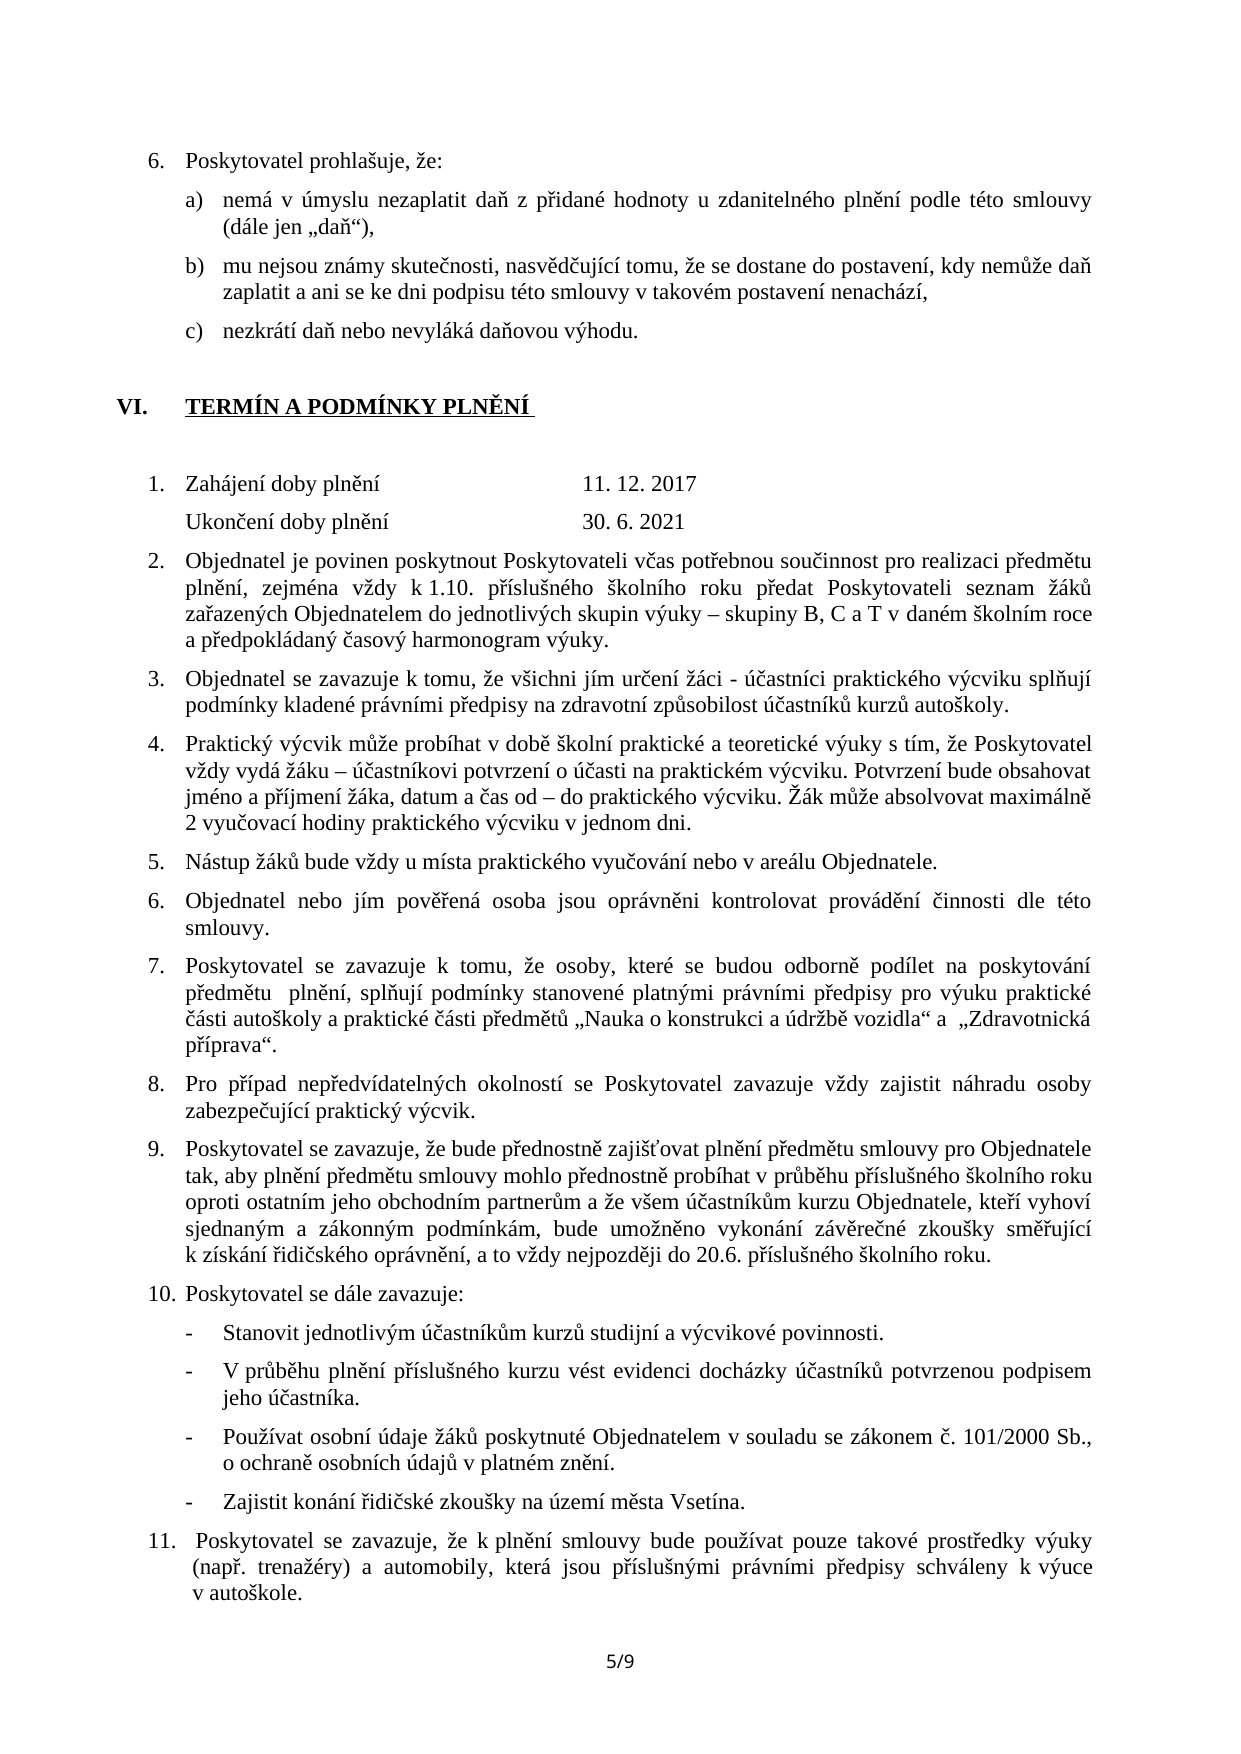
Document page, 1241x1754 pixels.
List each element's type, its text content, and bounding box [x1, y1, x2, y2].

list nezkrátí daň nebo nevyláká daňovou výhodu. [185, 317, 1093, 343]
list Objednatel se zavazuje k tomu, že všichni jím určení žáci - účastníci praktického výcviku splňují podmínky kladené právními předpisy na zdravotní způsobilost účastníků kurzů autoškoly. [148, 665, 1093, 718]
list Poskytovatel prohlašuje, že: [148, 148, 1093, 174]
list Objednatel nebo jím pověřená osoba jsou oprávněni kontrolovat provádění činnosti dle této smlouvy. [148, 887, 1093, 940]
list Zajistit konání řidičské zkoušky na území města Vsetína. [185, 1488, 1093, 1514]
list Pro případ nepředvídatelných okolností se Poskytovatel zavazuje vždy zajistit náhradu osoby zabezpečující praktický výcvik. [148, 1070, 1093, 1123]
list Používat osobní údaje žáků poskytnuté Objednatelem v souladu se zákonem č. 101/2000 Sb., o ochraně osobních údajů v platném znění. [185, 1423, 1093, 1475]
list 11. Poskytovatel se zavazuje, že k plnění smlouvy bude používat pouze takové prostředky výuky (např. trenažéry) a automobily, která jsou příslušnými právními předpisy schváleny k výuce v autoškole. [148, 1527, 1093, 1606]
list Nástup žáků bude vždy u místa praktického vyučování nebo v areálu Objednatele. [148, 848, 1093, 875]
list Poskytovatel se zavazuje k tomu, že osoby, které se budou odborně podílet na poskytování předmětu plnění, splňují podmínky stanovené platnými právními předpisy pro výuku praktické části autoškoly a praktické části předmětů „Nauka o konstrukci a údržbě vozidla“ a „Zdravotnická příprava“. [148, 952, 1093, 1058]
list V průběhu plnění příslušného kurzu vést evidenci docházky účastníků potvrzenou podpisem jeho účastníka. [185, 1357, 1093, 1410]
list Stanovit jednotlivým účastníkům kurzů studijní a výcvikové povinnosti. [185, 1319, 1093, 1345]
list Praktický výcvik může probíhat v době školní praktické a teoretické výuky s tím, že Poskytovatel vždy vydá žáku – účastníkovi potvrzení o účasti na praktickém výcviku. Potvrzení bude obsahovat jméno a příjmení žáka, datum a čas od – do praktického výcviku. Žák může absolvovat maximálně 2 vyučovací hodiny praktického výcviku v jednom dni. [148, 730, 1093, 836]
list Objednatel je povinen poskytnout Poskytovateli včas potřebnou součinnost pro realizaci předmětu plnění, zejména vždy k 1.10. příslušného školního roku předat Poskytovateli seznam žáků zařazených Objednatelem do jednotlivých skupin výuky – skupiny B, C a T v daném školním roce a předpokládaný časový harmonogram výuky. [148, 547, 1093, 653]
list nemá v úmyslu nezaplatit daň z přidané hodnoty u zdanitelného plnění podle této smlouvy (dále jen „daň“), [185, 186, 1093, 239]
list Ukončení doby plnění 30. 6. 2021 [185, 508, 1093, 535]
list Poskytovatel se dále zavazuje: [148, 1280, 1093, 1306]
list Poskytovatel se zavazuje, že bude přednostně zajišťovat plnění předmětu smlouvy pro Objednatele tak, aby plnění předmětu smlouvy mohlo přednostně probíhat v průběhu příslušného školního roku oproti ostatním jeho obchodním partnerům a že všem účastníkům kurzu Objednatele, kteří vyhoví sjednaným a zákonným podmínkám, bude umožněno vykonání závěrečné zkoušky směřující k získání řidičského oprávnění, a to vždy nejpozději do 20.6. příslušného školního roku. [148, 1136, 1093, 1267]
list mu nejsou známy skutečnosti, nasvědčující tomu, že se dostane do postavení, kdy nemůže daň zaplatit a ani se ke dni podpisu této smlouvy v takovém postavení nenachází, [185, 252, 1093, 304]
list Zahájení doby plnění 11. 12. 2017 [148, 469, 1093, 496]
text TERMÍN A PODMÍNKY PLNĚNÍ [148, 393, 1093, 419]
